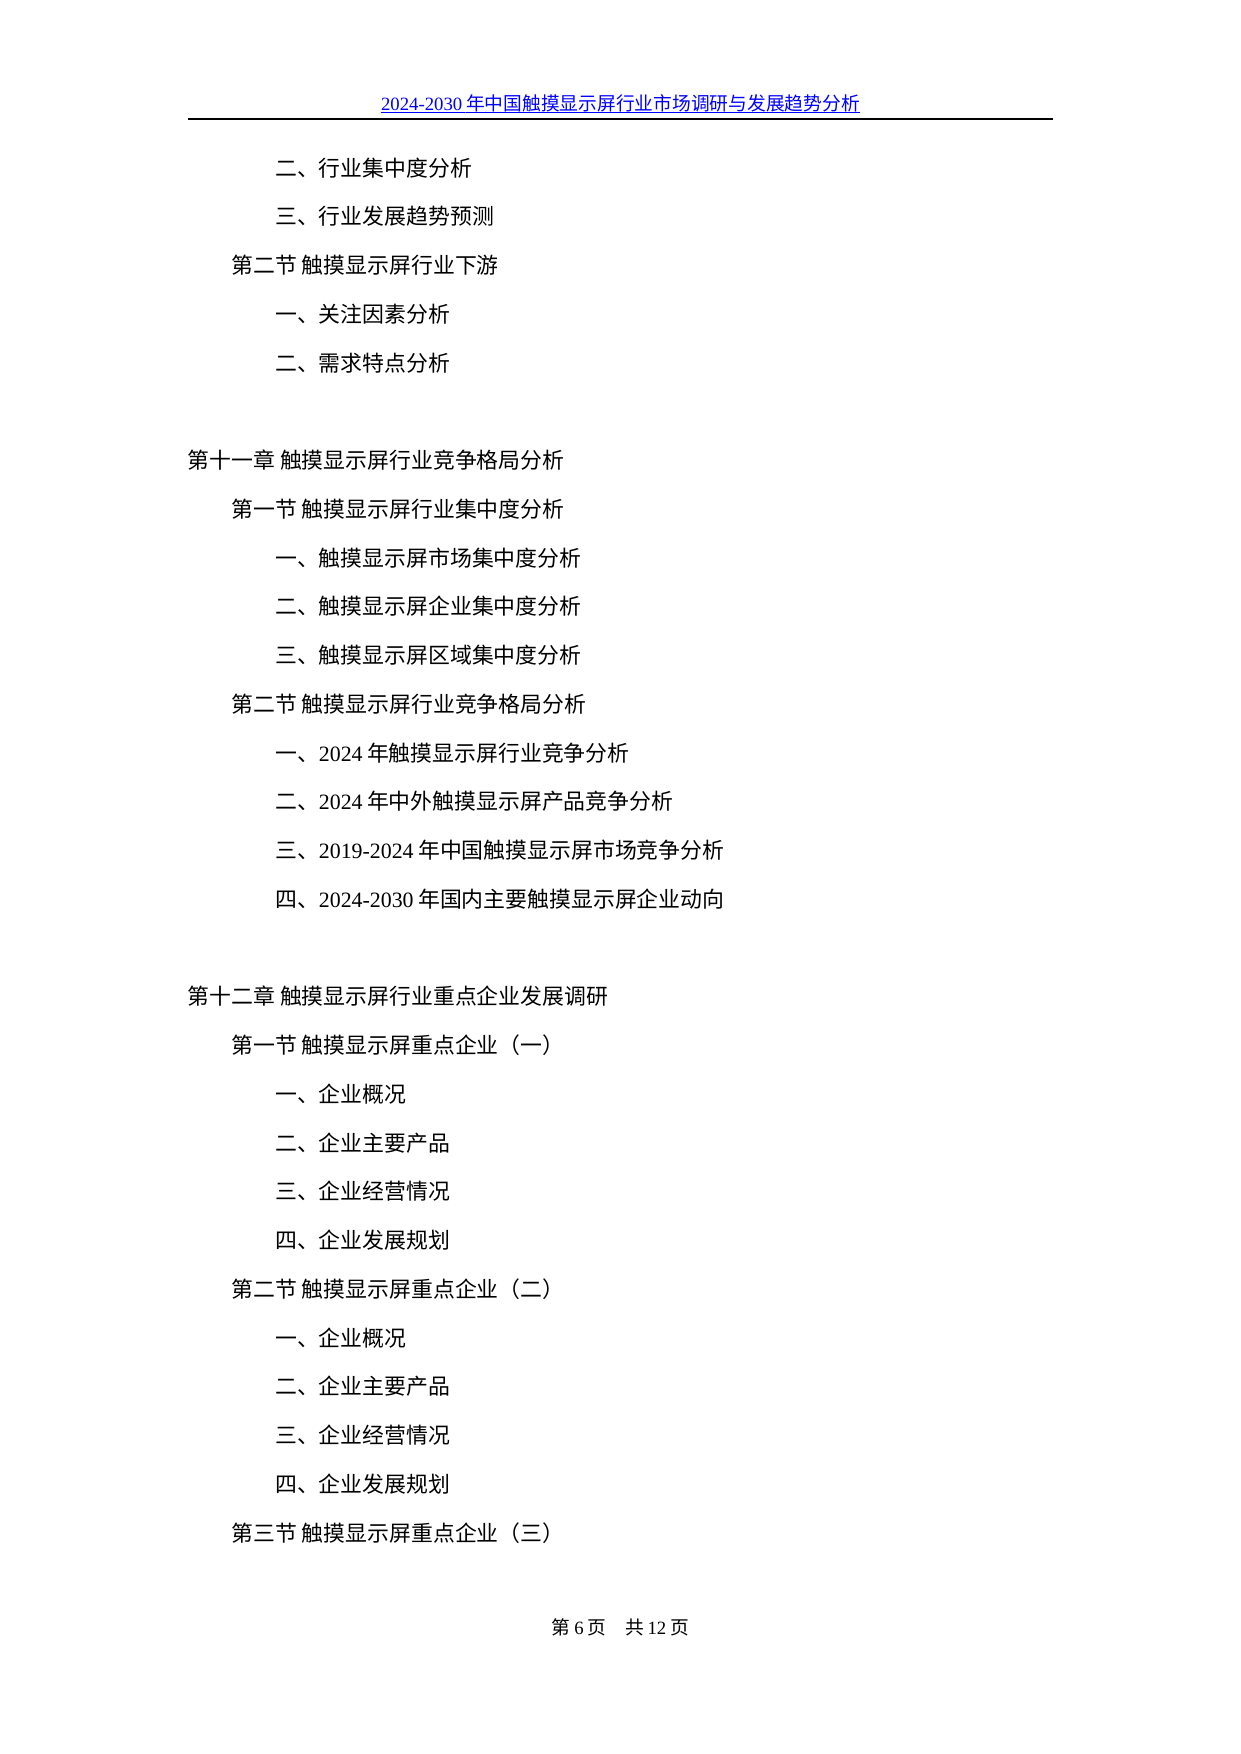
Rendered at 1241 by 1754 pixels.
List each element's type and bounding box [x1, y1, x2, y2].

text [187, 150, 1053, 1548]
